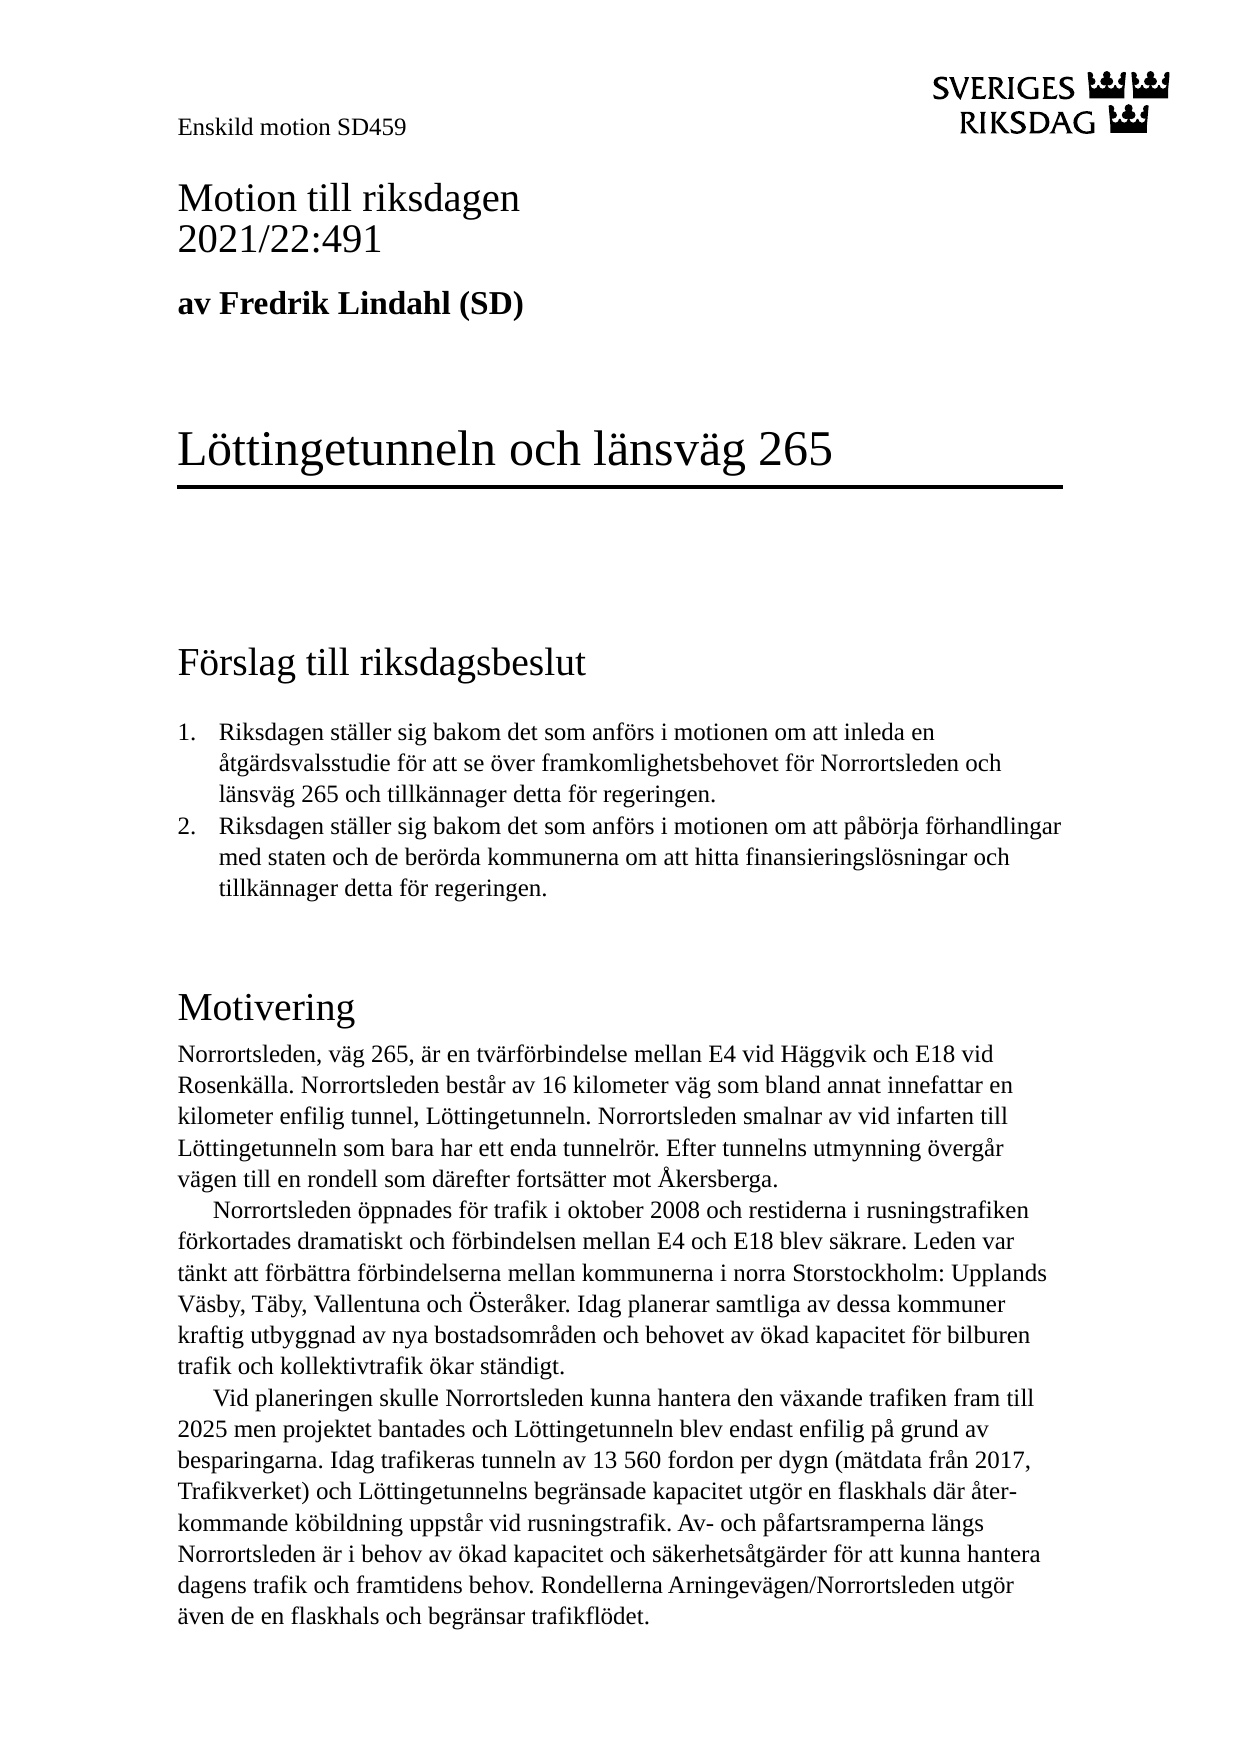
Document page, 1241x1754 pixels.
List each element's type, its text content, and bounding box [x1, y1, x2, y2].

text Norrortsleden, väg 265, är en tvärförbindelse mellan E4 vid Häggvik och E18 vid Rosenkälla. Norrortsleden består av 16 kilometer väg som bland annat innefattar en kilometer enfilig tunnel, Löttingetunneln. Norrortsleden smalnar av vid infarten till Löttingetunneln som bara har ett enda tunnelrör. Efter tunnelns utmynning övergår vägen till en rondell som därefter fortsätter mot Åkersberga. [177, 1036, 1063, 1193]
text Vid planeringen skulle Norrortsleden kunna hantera den växande trafiken fram till 2025 men projektet bantades och Löttingetunneln blev endast enfilig på grund av besparingarna. Idag trafikeras tunneln av 13 560 fordon per dygn (mätdata från 2017, Trafikverket) och Löttingetunnelns begränsade kapacitet utgör en flaskhals där återkommande köbildning uppstår vid rusningstrafik. Av- och påfartsramperna längs Norrortsleden är i behov av ökad kapacitet och säkerhetsåtgärder för att kunna hantera dagens trafik och framtidens behov. Rondellerna Arningevägen/Norrortsleden utgör även de en flaskhals och begränsar trafikflödet. [177, 1380, 1063, 1630]
text Norrortsleden öppnades för trafik i oktober 2008 och restiderna i rusningstrafiken förkortades dramatiskt och förbindelsen mellan E4 och E18 blev säkrare. Leden var tänkt att förbättra förbindelserna mellan kommunerna i norra Storstockholm: Upplands Väsby, Täby, Vallentuna och Österåker. Idag planerar samtliga av dessa kommuner kraftig utbyggnad av nya bostadsområden och behovet av ökad kapacitet för bilburen trafik och kollektivtrafik ökar ständigt. [177, 1193, 1063, 1380]
